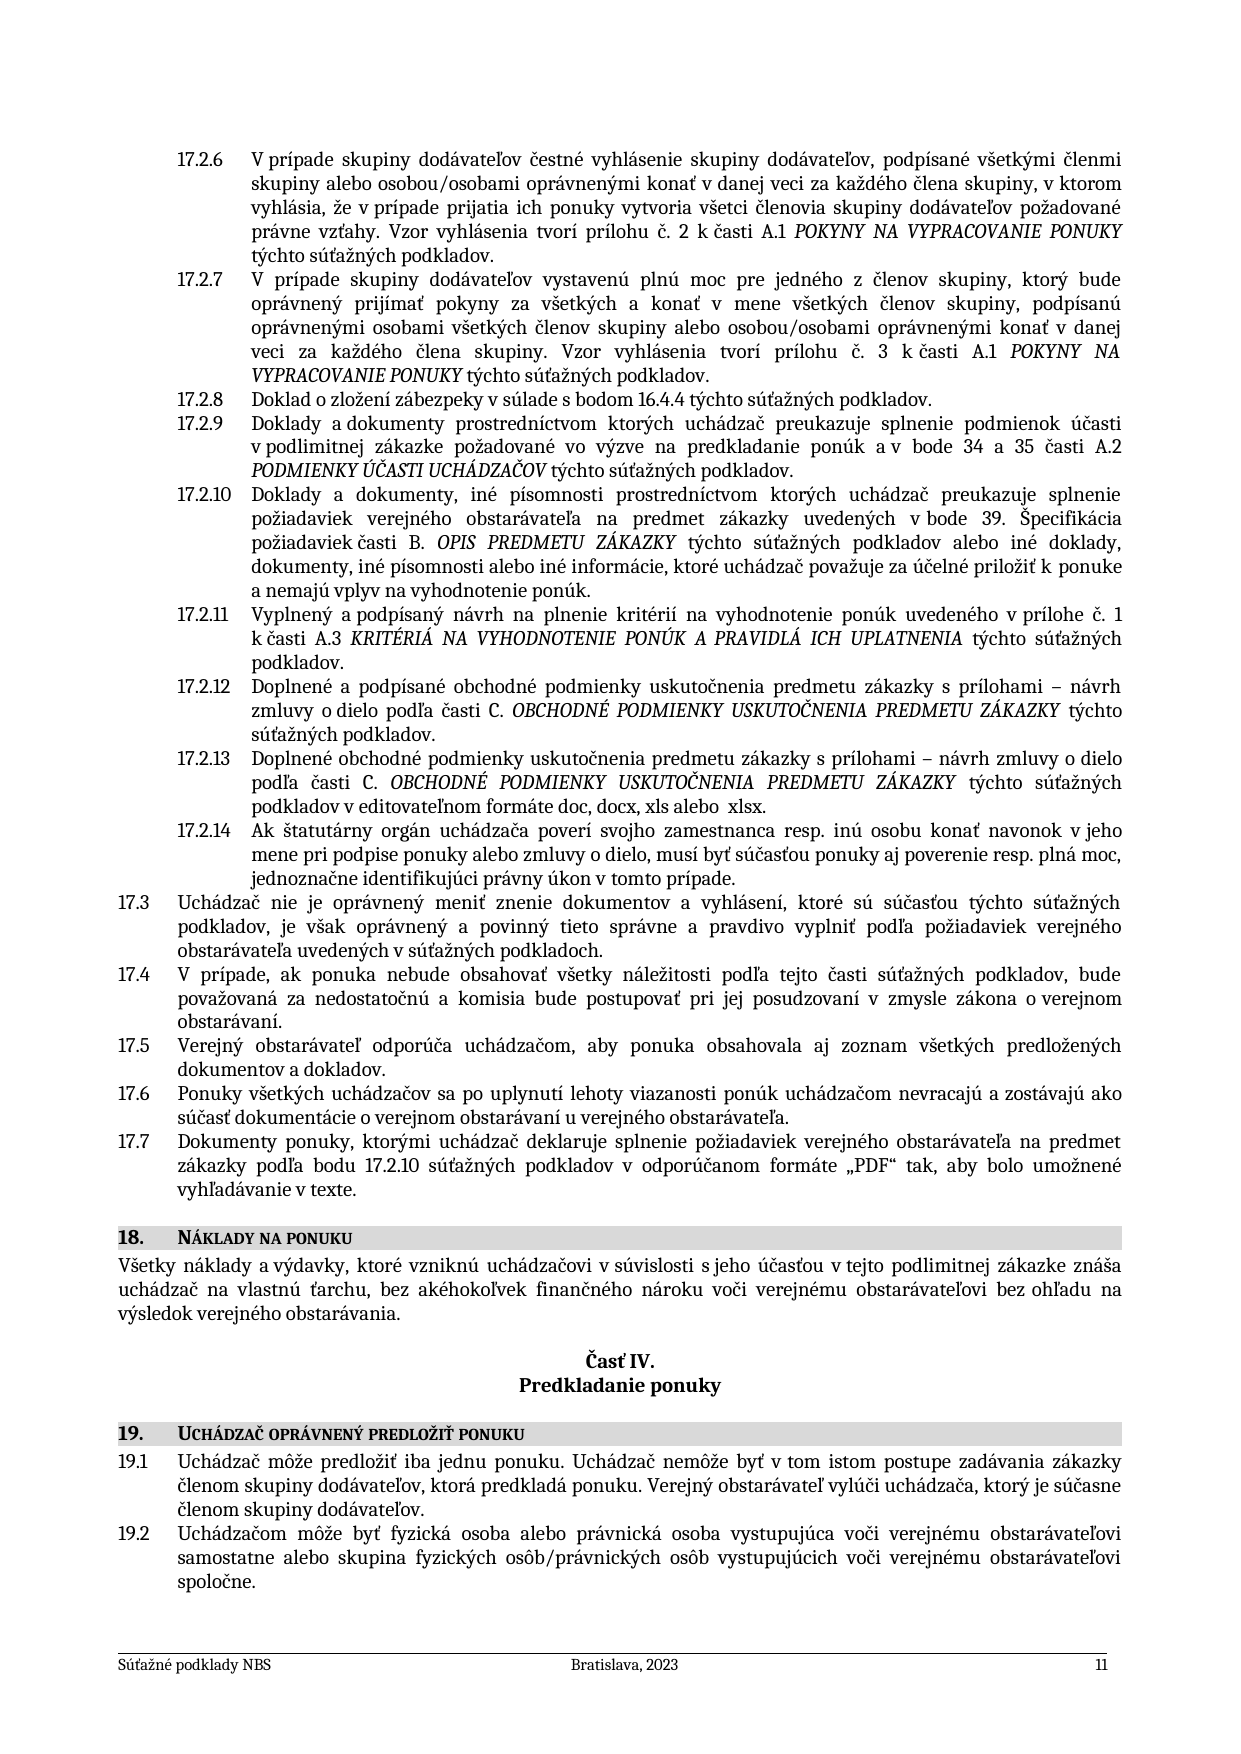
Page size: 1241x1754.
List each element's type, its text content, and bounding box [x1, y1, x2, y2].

list Uchádzač nie je oprávnený meniť znenie dokumentov a vyhlásení, ktoré sú súčasťou týchto súťažných podkladov, je však oprávnený a povinný tieto správne a pravdivo vyplniť podľa požiadaviek verejného obstarávateľa uvedených v súťažných podkladoch. [118, 890, 1122, 962]
list Doplnené obchodné podmienky uskutočnenia predmetu zákazky s prílohami – návrh zmluvy o dielo podľa časti C. OBCHODNÉ PODMIENKY USKUTOČNENIA PREDMETU ZÁKAZKY týchto súťažných podkladov v editovateľnom formáte doc, docx, xls alebo xlsx. [177, 747, 1122, 818]
list Vyplnený a podpísaný návrh na plnenie kritérií na vyhodnotenie ponúk uvedeného v prílohe č. 1 k časti A.3 KRITÉRIÁ NA VYHODNOTENIE PONÚK A PRAVIDLÁ ICH UPLATNENIA týchto súťažných podkladov. [177, 603, 1122, 675]
list Doplnené a podpísané obchodné podmienky uskutočnenia predmetu zákazky s prílohami – návrh zmluvy o dielo podľa časti C. OBCHODNÉ PODMIENKY USKUTOČNENIA PREDMETU ZÁKAZKY týchto súťažných podkladov. [177, 675, 1122, 747]
list Uchádzač môže predložiť iba jednu ponuku. Uchádzač nemôže byť v tom istom postupe zadávania zákazky členom skupiny dodávateľov, ktorá predkladá ponuku. Verejný obstarávateľ vylúči uchádzača, ktorý je súčasne členom skupiny dodávateľov. [118, 1450, 1122, 1522]
list Ak štatutárny orgán uchádzača poverí svojho zamestnanca resp. inú osobu konať navonok v jeho mene pri podpise ponuky alebo zmluvy o dielo, musí byť súčasťou ponuky aj poverenie resp. plná moc, jednoznačne identifikujúci právny úkon v tomto prípade. [177, 818, 1122, 890]
list Ponuky všetkých uchádzačov sa po uplynutí lehoty viazanosti ponúk uchádzačom nevracajú a zostávajú ako súčasť dokumentácie o verejnom obstarávaní u verejného obstarávateľa. [118, 1082, 1122, 1130]
list Náklady na ponuku [118, 1226, 1122, 1250]
text Všetky náklady a výdavky, ktoré vzniknú uchádzačovi v súvislosti s jeho účasťou v tejto podlimitnej zákazke znáša uchádzač na vlastnú ťarchu, bez akéhokoľvek finančného nároku voči verejnému obstarávateľovi bez ohľadu na výsledok verejného obstarávania. [118, 1254, 1122, 1326]
list Doklady a dokumenty prostredníctvom ktorých uchádzač preukazuje splnenie podmienok účasti v podlimitnej zákazke požadované vo výzve na predkladanie ponúk a v bode 34 a 35 časti A.2 PODMIENKY ÚČASTI UCHÁDZAČOV týchto súťažných podkladov. [177, 411, 1122, 483]
list V prípade skupiny dodávateľov vystavenú plnú moc pre jedného z členov skupiny, ktorý bude oprávnený prijímať pokyny za všetkých a konať v mene všetkých členov skupiny, podpísanú oprávnenými osobami všetkých členov skupiny alebo osobou/osobami oprávnenými konať v danej veci za každého člena skupiny. Vzor vyhlásenia tvorí prílohu č. 3 k časti A.1 POKYNY NA VYPRACOVANIE PONUKY týchto súťažných podkladov. [177, 267, 1122, 387]
text Časť IV. [118, 1350, 1122, 1374]
list Doklad o zložení zábezpeky v súlade s bodom 16.4.4 týchto súťažných podkladov. [177, 387, 1122, 411]
list Verejný obstarávateľ odporúča uchádzačom, aby ponuka obsahovala aj zoznam všetkých predložených dokumentov a dokladov. [118, 1034, 1122, 1082]
text Predkladanie ponuky [118, 1374, 1122, 1398]
list Uchádzač oprávnený predložiť ponuku [118, 1422, 1122, 1446]
list V prípade skupiny dodávateľov čestné vyhlásenie skupiny dodávateľov, podpísané všetkými členmi skupiny alebo osobou/osobami oprávnenými konať v danej veci za každého člena skupiny, v ktorom vyhlásia, že v prípade prijatia ich ponuky vytvoria všetci členovia skupiny dodávateľov požadované právne vzťahy. Vzor vyhlásenia tvorí prílohu č. 2 k časti A.1 POKYNY NA VYPRACOVANIE PONUKY týchto súťažných podkladov. [177, 148, 1122, 267]
list Dokumenty ponuky, ktorými uchádzač deklaruje splnenie požiadaviek verejného obstarávateľa na predmet zákazky podľa bodu 17.2.10 súťažných podkladov v odporúčanom formáte „PDF“ tak, aby bolo umožnené vyhľadávanie v texte. [118, 1130, 1122, 1202]
list Uchádzačom môže byť fyzická osoba alebo právnická osoba vystupujúca voči verejnému obstarávateľovi samostatne alebo skupina fyzických osôb/právnických osôb vystupujúcich voči verejnému obstarávateľovi spoločne. [118, 1522, 1122, 1593]
list V prípade, ak ponuka nebude obsahovať všetky náležitosti podľa tejto časti súťažných podkladov, bude považovaná za nedostatočnú a komisia bude postupovať pri jej posudzovaní v zmysle zákona o verejnom obstarávaní. [118, 962, 1122, 1034]
list Doklady a dokumenty, iné písomnosti prostredníctvom ktorých uchádzač preukazuje splnenie požiadaviek verejného obstarávateľa na predmet zákazky uvedených v bode 39. Špecifikácia požiadaviek časti B. OPIS PREDMETU ZÁKAZKY týchto súťažných podkladov alebo iné doklady, dokumenty, iné písomnosti alebo iné informácie, ktoré uchádzač považuje za účelné priložiť k ponuke a nemajú vplyv na vyhodnotenie ponúk. [177, 483, 1122, 603]
